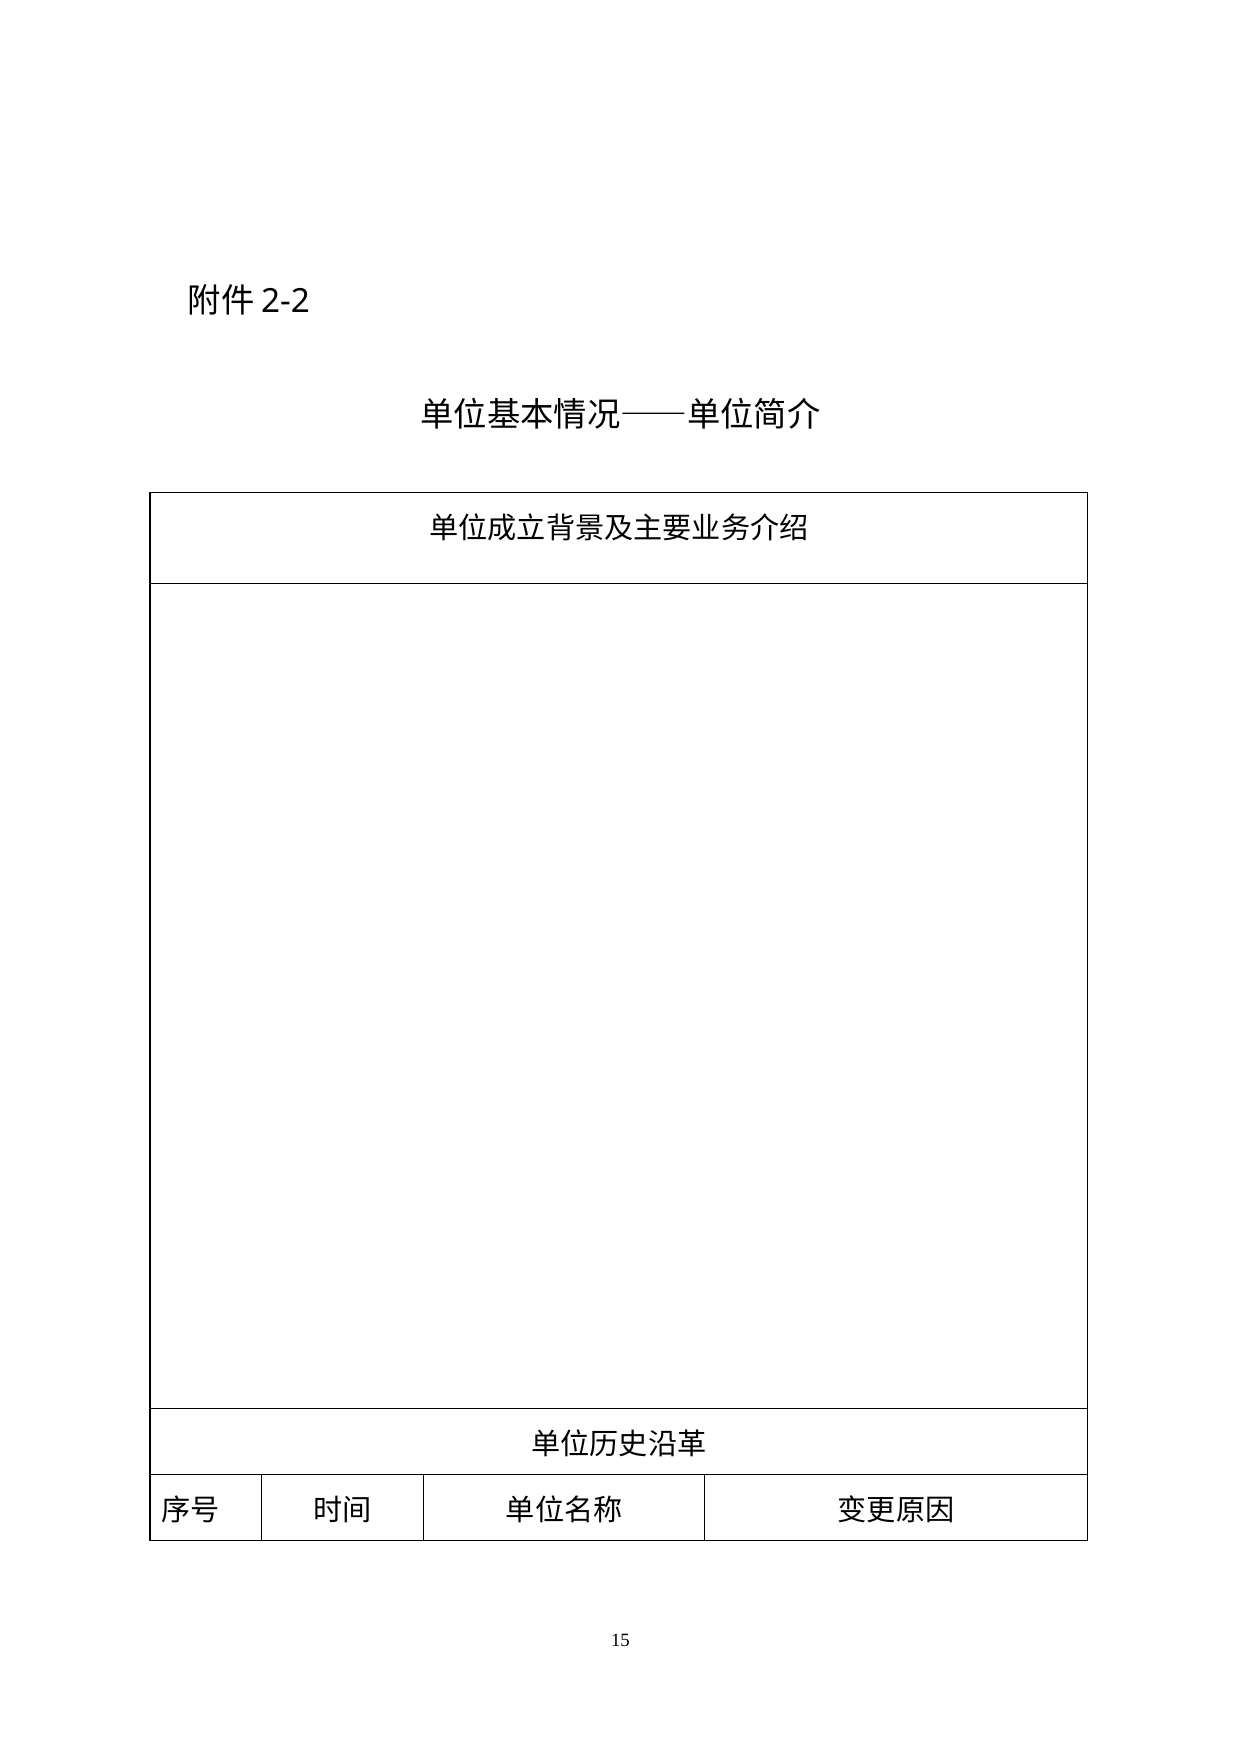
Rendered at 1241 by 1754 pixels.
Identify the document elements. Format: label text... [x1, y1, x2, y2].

table_header 单位成立背景及主要业务介绍 [151, 493, 1087, 583]
table_cell 时间 [262, 1475, 423, 1540]
table_cell 单位名称 [424, 1475, 704, 1540]
text 单位基本情况——单位简介 [187, 379, 1053, 444]
table_cell 变更原因 [705, 1475, 1087, 1540]
table_cell [151, 584, 1087, 1408]
table_cell 序号 [151, 1475, 261, 1540]
table_cell 单位历史沿革 [151, 1409, 1087, 1474]
text 附件2-2 [187, 266, 1053, 331]
